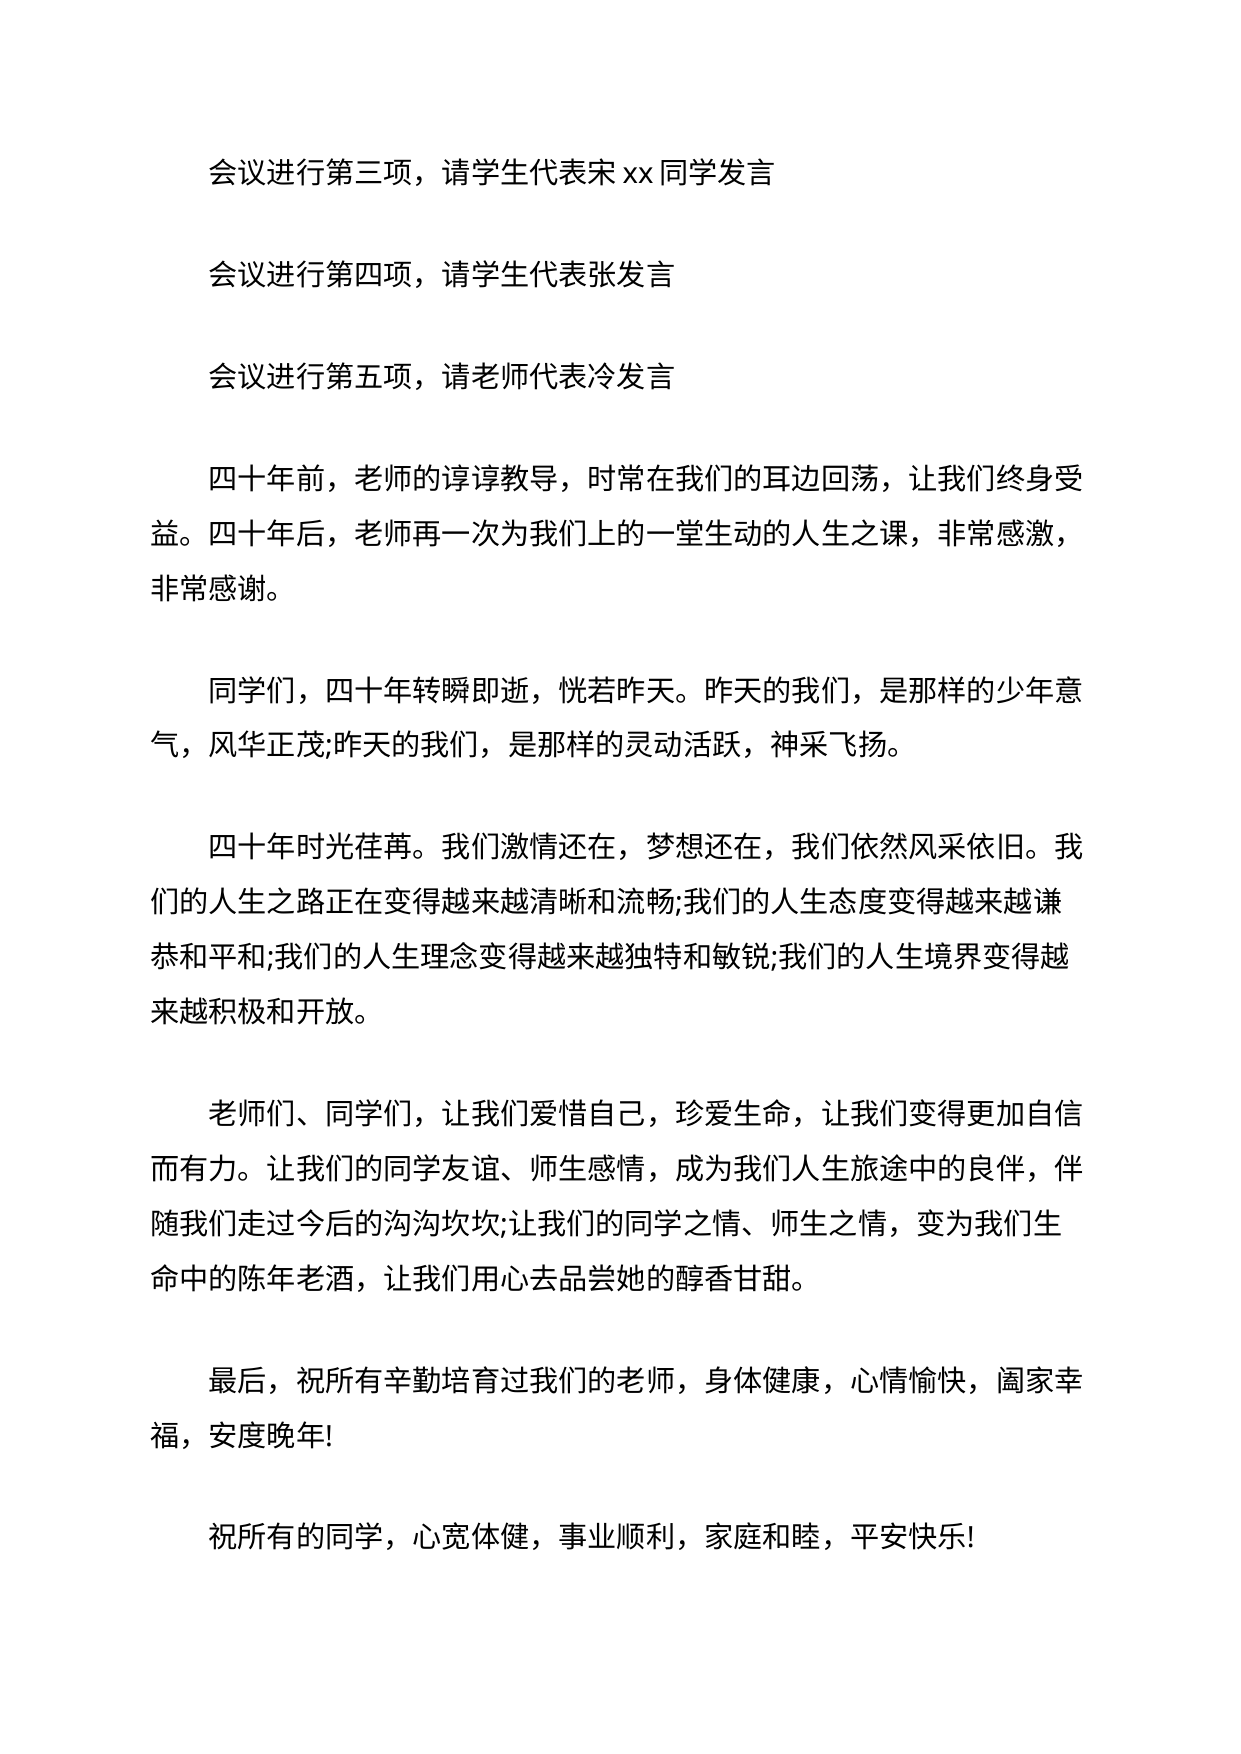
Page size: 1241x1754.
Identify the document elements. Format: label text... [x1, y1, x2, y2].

text 同学们，四十年转瞬即逝，恍若昨天。昨天的我们，是那样的少年意气，风华正茂;昨天的我们，是那样的灵动活跃，神采飞扬。 [150, 667, 1090, 764]
text 会议进行第三项，请学生代表宋xx同学发言 [150, 150, 1090, 192]
text 最后，祝所有辛勤培育过我们的老师，身体健康，心情愉快，阖家幸福，安度晚年! [150, 1357, 1090, 1454]
text 老师们、同学们，让我们爱惜自己，珍爱生命，让我们变得更加自信而有力。让我们的同学友谊、师生感情，成为我们人生旅途中的良伴，伴随我们走过今后的沟沟坎坎;让我们的同学之情、师生之情，变为我们生命中的陈年老酒，让我们用心去品尝她的醇香甘甜。 [150, 1091, 1090, 1298]
text 四十年前，老师的谆谆教导，时常在我们的耳边回荡，让我们终身受益。四十年后，老师再一次为我们上的一堂生动的人生之课，非常感激，非常感谢。 [150, 456, 1090, 608]
text 四十年时光荏苒。我们激情还在，梦想还在，我们依然风采依旧。我们的人生之路正在变得越来越清晰和流畅;我们的人生态度变得越来越谦恭和平和;我们的人生理念变得越来越独特和敏锐;我们的人生境界变得越来越积极和开放。 [150, 824, 1090, 1031]
text 会议进行第五项，请老师代表冷发言 [150, 354, 1090, 396]
text 会议进行第四项，请学生代表张发言 [150, 252, 1090, 294]
text 祝所有的同学，心宽体健，事业顺利，家庭和睦，平安快乐! [150, 1514, 1090, 1556]
